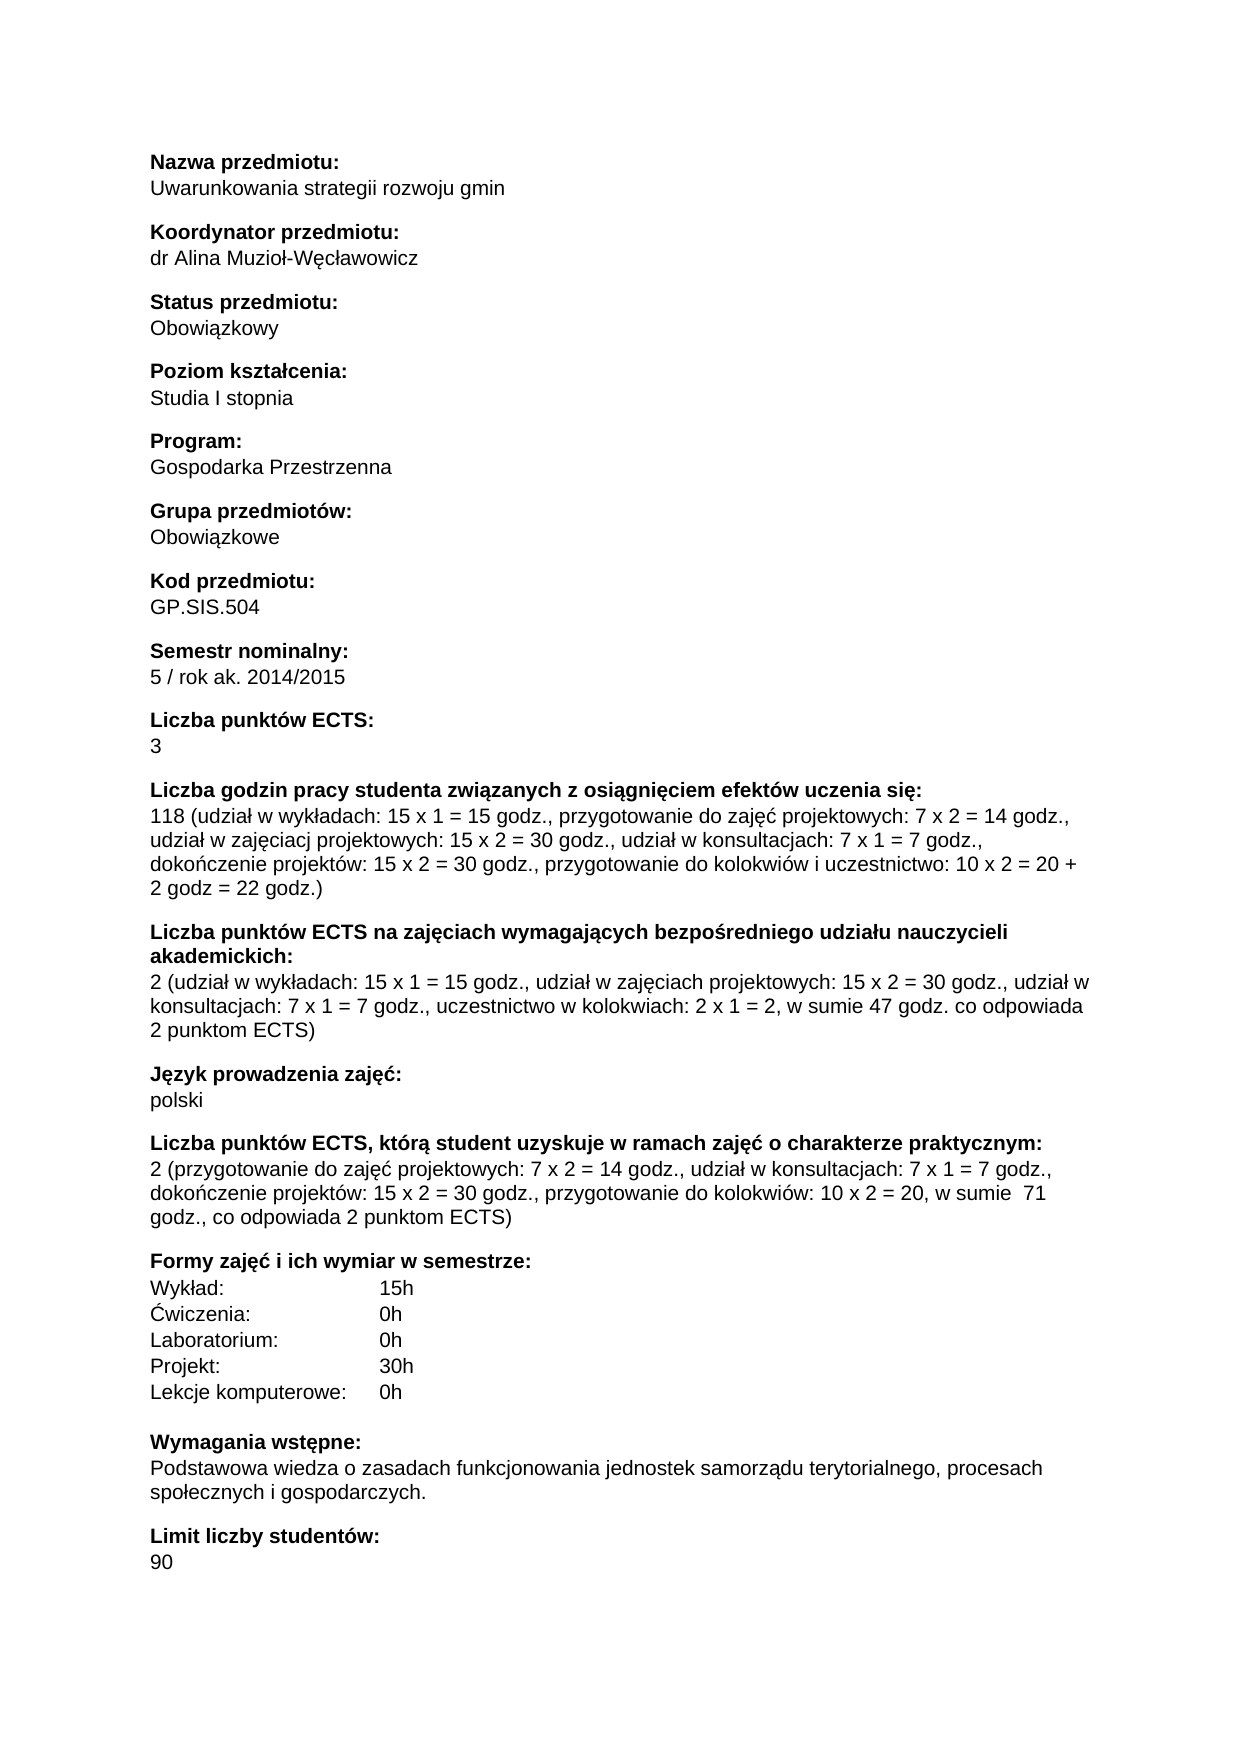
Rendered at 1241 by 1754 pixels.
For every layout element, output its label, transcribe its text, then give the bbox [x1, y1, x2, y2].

text Kod przedmiotu: [150, 569, 1090, 593]
text Liczba punktów ECTS: [150, 708, 1090, 732]
text 118 (udział w wykładach: 15 x 1 = 15 godz., przygotowanie do zajęć projektowych: 7 x 2 = 14 godz., udział w zajęciacj projektowych: 15 x 2 = 30 godz., udział w konsultacjach: 7 x 1 = 7 godz., dokończenie projektów: 15 x 2 = 30 godz., przygotowanie do kolokwiów i uczestnictwo: 10 x 2 = 20 + 2 godz = 22 godz.) [150, 804, 1090, 900]
table_cell 0h [369, 1378, 597, 1404]
text Formy zajęć i ich wymiar w semestrze: [150, 1249, 1090, 1273]
table_cell Lekcje komputerowe: [140, 1380, 367, 1404]
text Obowiązkowy [150, 316, 1090, 339]
table_cell Ćwiczenia: [140, 1302, 367, 1326]
table_cell 0h [369, 1300, 597, 1326]
text Status przedmiotu: [150, 289, 1090, 313]
text Studia I stopnia [150, 385, 1090, 409]
text dr Alina Muzioł-Węcławowicz [150, 246, 1090, 270]
text Obowiązkowe [150, 525, 1090, 549]
text Grupa przedmiotów: [150, 499, 1090, 523]
text Liczba godzin pracy studenta związanych z osiągnięciem efektów uczenia się: [150, 778, 1090, 802]
text 2 (udział w wykładach: 15 x 1 = 15 godz., udział w zajęciach projektowych: 15 x 2 = 30 godz., udział w konsultacjach: 7 x 1 = 7 godz., uczestnictwo w kolokwiach: 2 x 1 = 2, w sumie 47 godz. co odpowiada 2 punktom ECTS) [150, 970, 1090, 1042]
table_cell Laboratorium: [140, 1328, 367, 1352]
text GP.SIS.504 [150, 595, 1090, 619]
text Wymagania wstępne: [150, 1430, 1090, 1454]
text Semestr nominalny: [150, 638, 1090, 662]
table_cell 0h [369, 1326, 597, 1352]
text Liczba punktów ECTS na zajęciach wymagających bezpośredniego udziału nauczycieli akademickich: [150, 920, 1090, 968]
table_cell Projekt: [140, 1354, 367, 1378]
table_cell 30h [369, 1352, 597, 1378]
text 2 (przygotowanie do zajęć projektowych: 7 x 2 = 14 godz., udział w konsultacjach: 7 x 1 = 7 godz., dokończenie projektów: 15 x 2 = 30 godz., przygotowanie do kolokwiów: 10 x 2 = 20, w sumie 71 godz., co odpowiada 2 punktom ECTS) [150, 1157, 1090, 1229]
text Liczba punktów ECTS, którą student uzyskuje w ramach zajęć o charakterze praktycznym: [150, 1131, 1090, 1155]
text 3 [150, 734, 1090, 758]
table_header Wykład: [140, 1276, 367, 1300]
text Poziom kształcenia: [150, 359, 1090, 383]
text Koordynator przedmiotu: [150, 220, 1090, 244]
text polski [150, 1087, 1090, 1111]
text Gospodarka Przestrzenna [150, 455, 1090, 479]
text Język prowadzenia zajęć: [150, 1061, 1090, 1085]
text Podstawowa wiedza o zasadach funkcjonowania jednostek samorządu terytorialnego, procesach społecznych i gospodarczych. [150, 1456, 1090, 1504]
text Nazwa przedmiotu: [150, 150, 1090, 174]
table_header 15h [369, 1276, 597, 1300]
text 90 [150, 1549, 1090, 1573]
text Uwarunkowania strategii rozwoju gmin [150, 176, 1090, 200]
text 5 / rok ak. 2014/2015 [150, 664, 1090, 688]
text Limit liczby studentów: [150, 1523, 1090, 1547]
text Program: [150, 429, 1090, 453]
